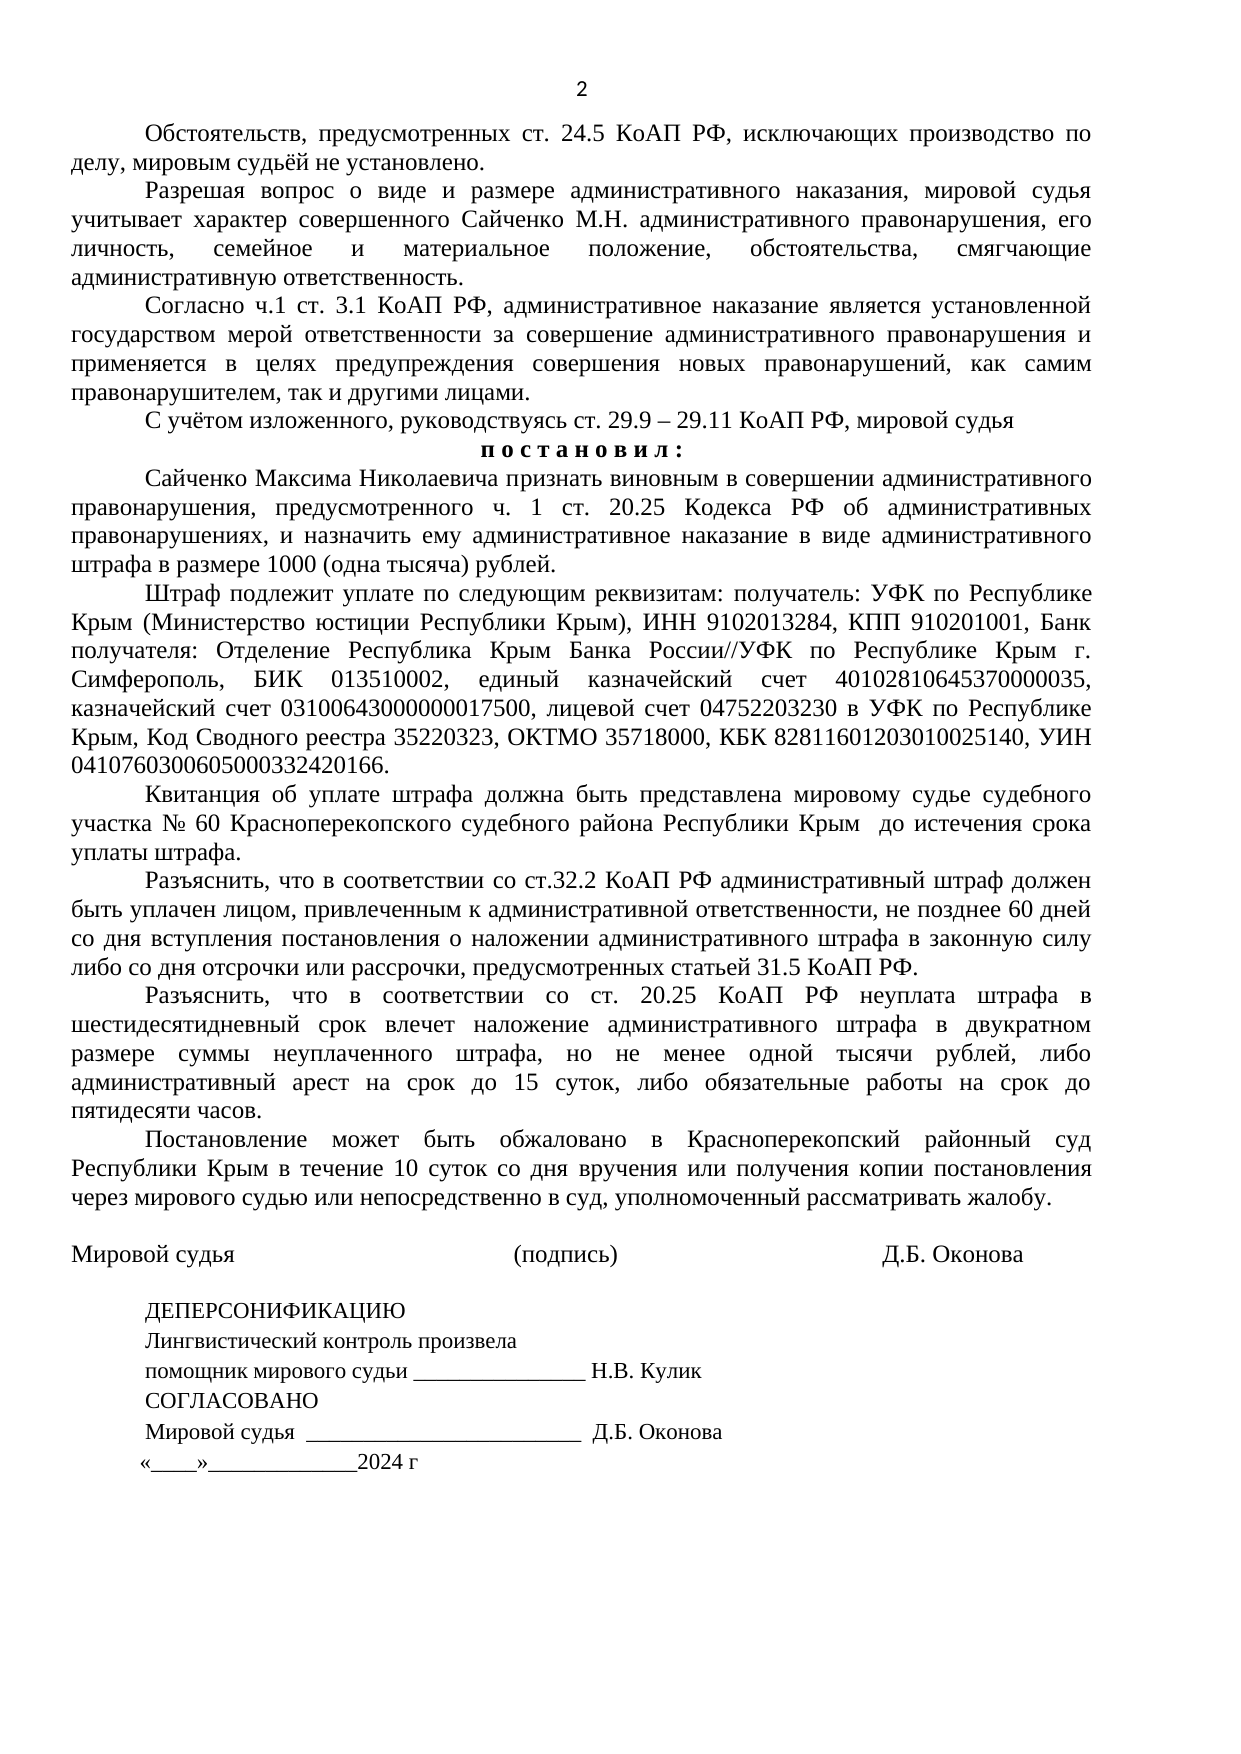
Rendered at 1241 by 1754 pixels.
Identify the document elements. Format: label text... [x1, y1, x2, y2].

text С учётом изложенного, руководствуясь ст. 29.9 – 29.11 КоАП РФ, мировой судья [71, 406, 1092, 434]
text п о с т а н о в и л : [71, 434, 1092, 463]
text Мировой судья ________________________ Д.Б. Оконова [71, 1418, 1092, 1444]
text Обстоятельств, предусмотренных ст. 24.5 КоАП РФ, исключающих производство по делу, мировым судьёй не установлено. [71, 118, 1092, 176]
text помощник мирового судьи _______________ Н.В. Кулик [71, 1357, 1092, 1384]
text Разъяснить, что в соответствии со ст.32.2 КоАП РФ административный штраф должен быть уплачен лицом, привлеченным к административной ответственности, не позднее 60 дней со дня вступления постановления о наложении административного штрафа в законную силу либо со дня отсрочки или рассрочки, предусмотренных статьей 31.5 КоАП РФ. [71, 866, 1092, 981]
text Согласно ч.1 ст. 3.1 КоАП РФ, административное наказание является установленной государством мерой ответственности за совершение административного правонарушения и применяется в целях предупреждения совершения новых правонарушений, как самим правонарушителем, так и другими лицами. [71, 291, 1092, 406]
text Лингвистический контроль произвела [71, 1327, 1092, 1353]
text Разъяснить, что в соответствии со ст. 20.25 КоАП РФ неуплата штрафа в шестидесятидневный срок влечет наложение административного штрафа в двукратном размере суммы неуплаченного штрафа, но не менее одной тысячи рублей, либо административный арест на срок до 15 суток, либо обязательные работы на срок до пятидесяти часов. [71, 981, 1092, 1124]
text СОГЛАСОВАНО [71, 1387, 1092, 1414]
text Мировой судья (подпись) Д.Б. Оконова [71, 1239, 1092, 1268]
text Постановление может быть обжаловано в Красноперекопский районный суд Республики Крым в течение 10 суток со дня вручения или получения копии постановления через мирового судью или непосредственно в суд, уполномоченный рассматривать жалобу. [71, 1124, 1092, 1211]
text Штраф подлежит уплате по следующим реквизитам: получатель: УФК по Республике Крым (Министерство юстиции Республики Крым), ИНН 9102013284, КПП 910201001, Банк получателя: Отделение Республика Крым Банка России//УФК по Республике Крым г. Симферополь, БИК 013510002, единый казначейский счет 40102810645370000035, казначейский счет 03100643000000017500, лицевой счет 04752203230 в УФК по Республике Крым, Код Сводного реестра 35220323, ОКТМО 35718000, КБК 82811601203010025140, УИН 0410760300605000332420166. [71, 578, 1092, 779]
text Квитанция об уплате штрафа должна быть представлена мировому судье судебного участка № 60 Красноперекопского судебного района Республики Крым до истечения срока уплаты штрафа. [71, 779, 1092, 866]
text «____»_____________2024 г [71, 1448, 1092, 1474]
text Разрешая вопрос о виде и размере административного наказания, мировой судья учитывает характер совершенного Сайченко М.Н. административного правонарушения, его личность, семейное и материальное положение, обстоятельства, смягчающие административную ответственность. [71, 176, 1092, 291]
text Сайченко Максима Николаевича признать виновным в совершении административного правонарушения, предусмотренного ч. 1 ст. 20.25 Кодекса РФ об административных правонарушениях, и назначить ему административное наказание в виде административного штрафа в размере 1000 (одна тысяча) рублей. [71, 463, 1092, 578]
text ДЕПЕРСОНИФИКАЦИЮ [71, 1297, 1092, 1323]
